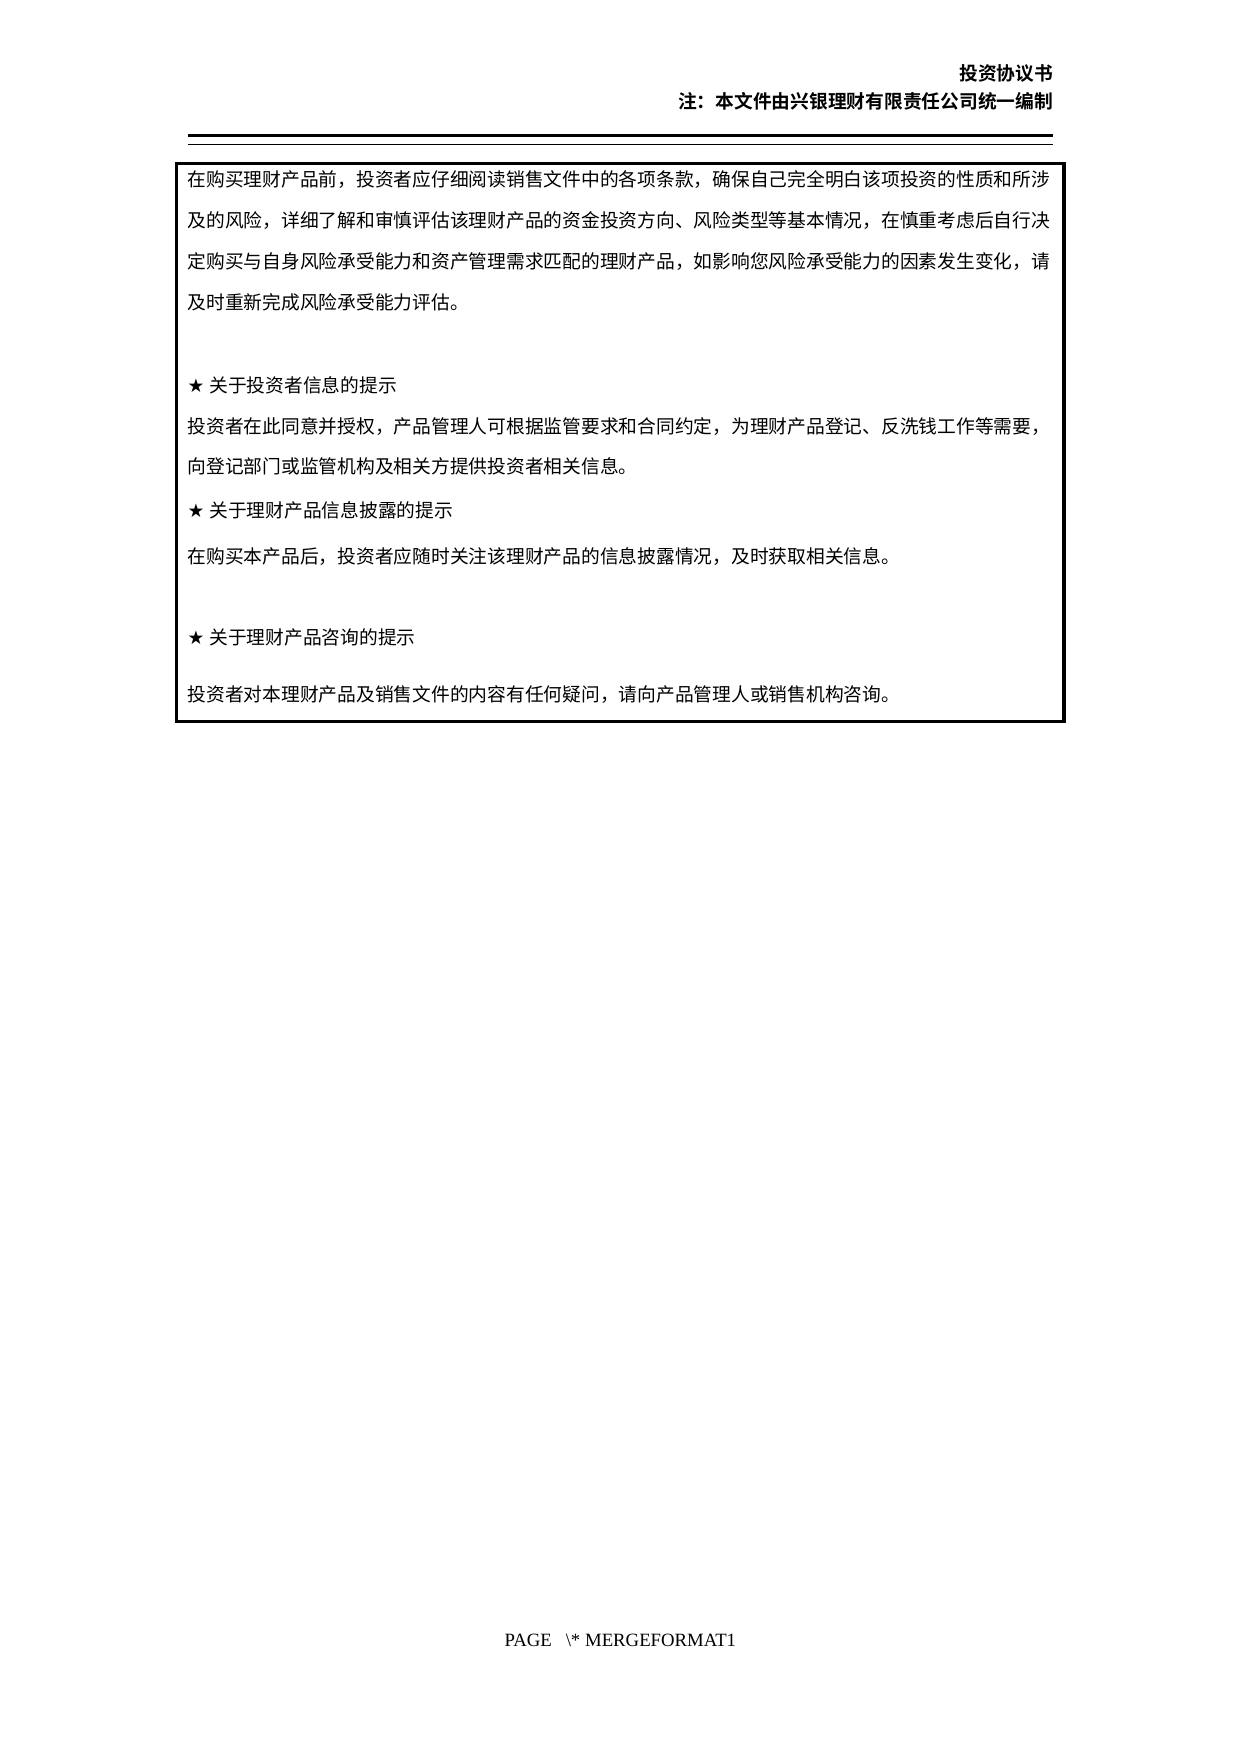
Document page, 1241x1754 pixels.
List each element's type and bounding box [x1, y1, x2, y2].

table_cell [178, 165, 1062, 720]
